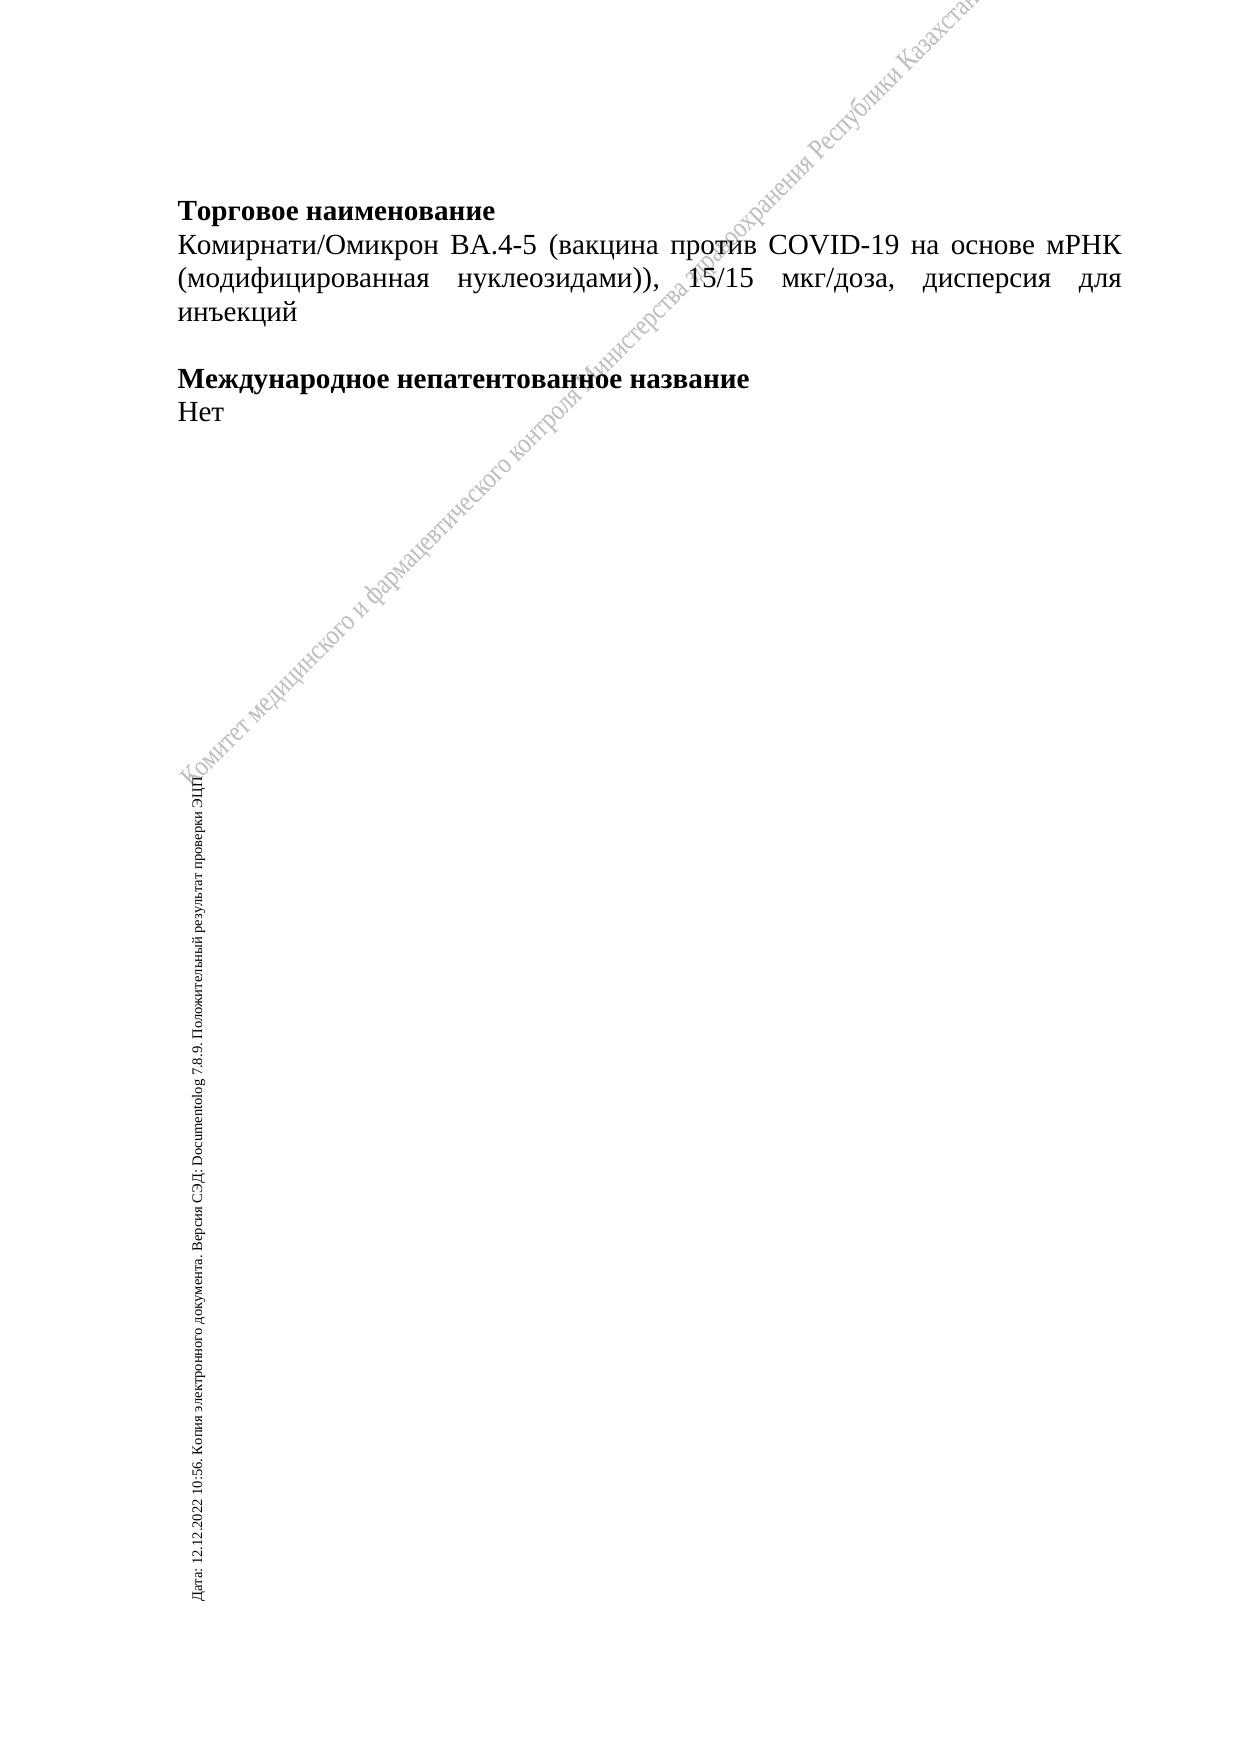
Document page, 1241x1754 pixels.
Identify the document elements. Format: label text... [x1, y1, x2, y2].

text Торговое наименование [177, 193, 1122, 227]
text Нет [177, 394, 1122, 428]
text Международное непатентованное название [177, 361, 1122, 394]
text Комирнати/Омикрон BA.4-5 (вакцина против COVID-19 на основе мРНК (модифицированная нуклеозидами)), 15/15 мкг/доза, дисперсия для инъекций [177, 227, 1122, 327]
